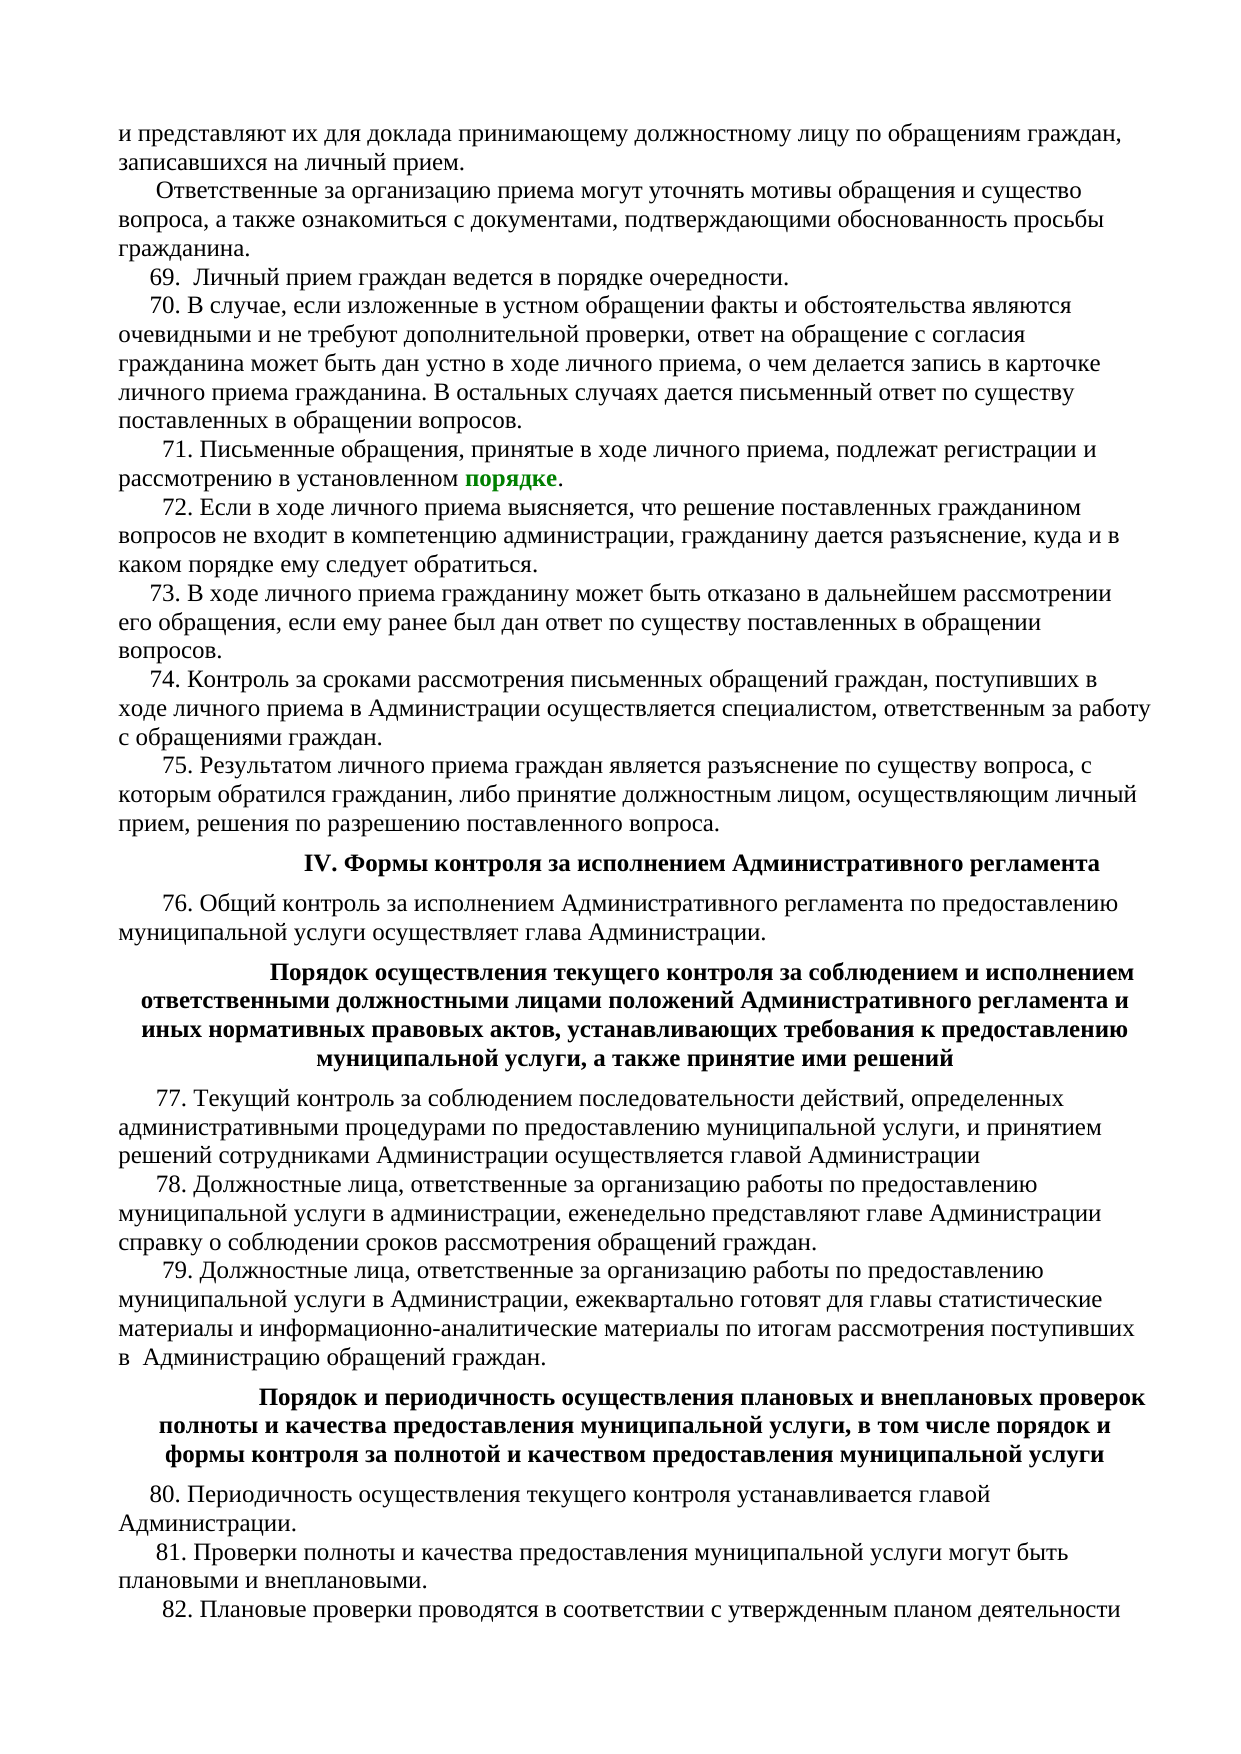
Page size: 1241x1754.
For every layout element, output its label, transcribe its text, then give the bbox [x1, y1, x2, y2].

text 74. Контроль за сроками рассмотрения письменных обращений граждан, поступивших в ходе личного приема в Администрации осуществляется специалистом, ответственным за работу с обращениями граждан. [118, 664, 1152, 751]
text 75. Результатом личного приема граждан является разъяснение по существу вопроса, с которым обратился гражданин, либо принятие должностным лицом, осуществляющим личный прием, решения по разрешению поставленного вопроса. [118, 751, 1152, 837]
text 76. Общий контроль за исполнением Административного регламента по предоставлению муниципальной услуги осуществляет глава Администрации. [118, 888, 1152, 946]
text 69. Личный прием граждан ведется в порядке очередности. [118, 262, 1152, 291]
text Порядок осуществления текущего контроля за соблюдением и исполнением ответственными должностными лицами положений Административного регламента и иных нормативных правовых актов, устанавливающих требования к предоставлению муниципальной услуги, а также принятие ими решений [118, 957, 1152, 1072]
text 71. Письменные обращения, принятые в ходе личного приема, подлежат регистрации и рассмотрению в установленном порядке. [118, 434, 1152, 492]
text IV. Формы контроля за исполнением Административного регламента [118, 848, 1152, 877]
text 79. Должностные лица, ответственные за организацию работы по предоставлению муниципальной услуги в Администрации, ежеквартально готовят для главы статистические материалы и информационно-аналитические материалы по итогам рассмотрения поступивших в Администрацию обращений граждан. [118, 1256, 1152, 1371]
text 81. Проверки полноты и качества предоставления муниципальной услуги могут быть плановыми и внеплановыми. [118, 1537, 1152, 1594]
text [118, 118, 1152, 176]
text 70. В случае, если изложенные в устном обращении факты и обстоятельства являются очевидными и не требуют дополнительной проверки, ответ на обращение с согласия гражданина может быть дан устно в ходе личного приема, о чем делается запись в карточке личного приема гражданина. В остальных случаях дается письменный ответ по существу поставленных в обращении вопросов. [118, 291, 1152, 434]
text Порядок и периодичность осуществления плановых и внеплановых проверок полноты и качества предоставления муниципальной услуги, в том числе порядок и формы контроля за полнотой и качеством предоставления муниципальной услуги [118, 1382, 1152, 1468]
text 72. Если в ходе личного приема выясняется, что решение поставленных гражданином вопросов не входит в компетенцию администрации, гражданину дается разъяснение, куда и в каком порядке ему следует обратиться. [118, 492, 1152, 578]
text Ответственные за организацию приема могут уточнять мотивы обращения и существо вопроса, а также ознакомиться с документами, подтверждающими обоснованность просьбы гражданина. [118, 176, 1152, 262]
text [118, 1594, 1152, 1623]
text 78. Должностные лица, ответственные за организацию работы по предоставлению муниципальной услуги в администрации, еженедельно представляют главе Администрации справку о соблюдении сроков рассмотрения обращений граждан. [118, 1169, 1152, 1256]
text 80. Периодичность осуществления текущего контроля устанавливается главой Администрации. [118, 1479, 1152, 1537]
text 77. Текущий контроль за соблюдением последовательности действий, определенных административными процедурами по предоставлению муниципальной услуги, и принятием решений сотрудниками Администрации осуществляется главой Администрации [118, 1083, 1152, 1169]
text 73. В ходе личного приема гражданину может быть отказано в дальнейшем рассмотрении его обращения, если ему ранее был дан ответ по существу поставленных в обращении вопросов. [118, 578, 1152, 664]
